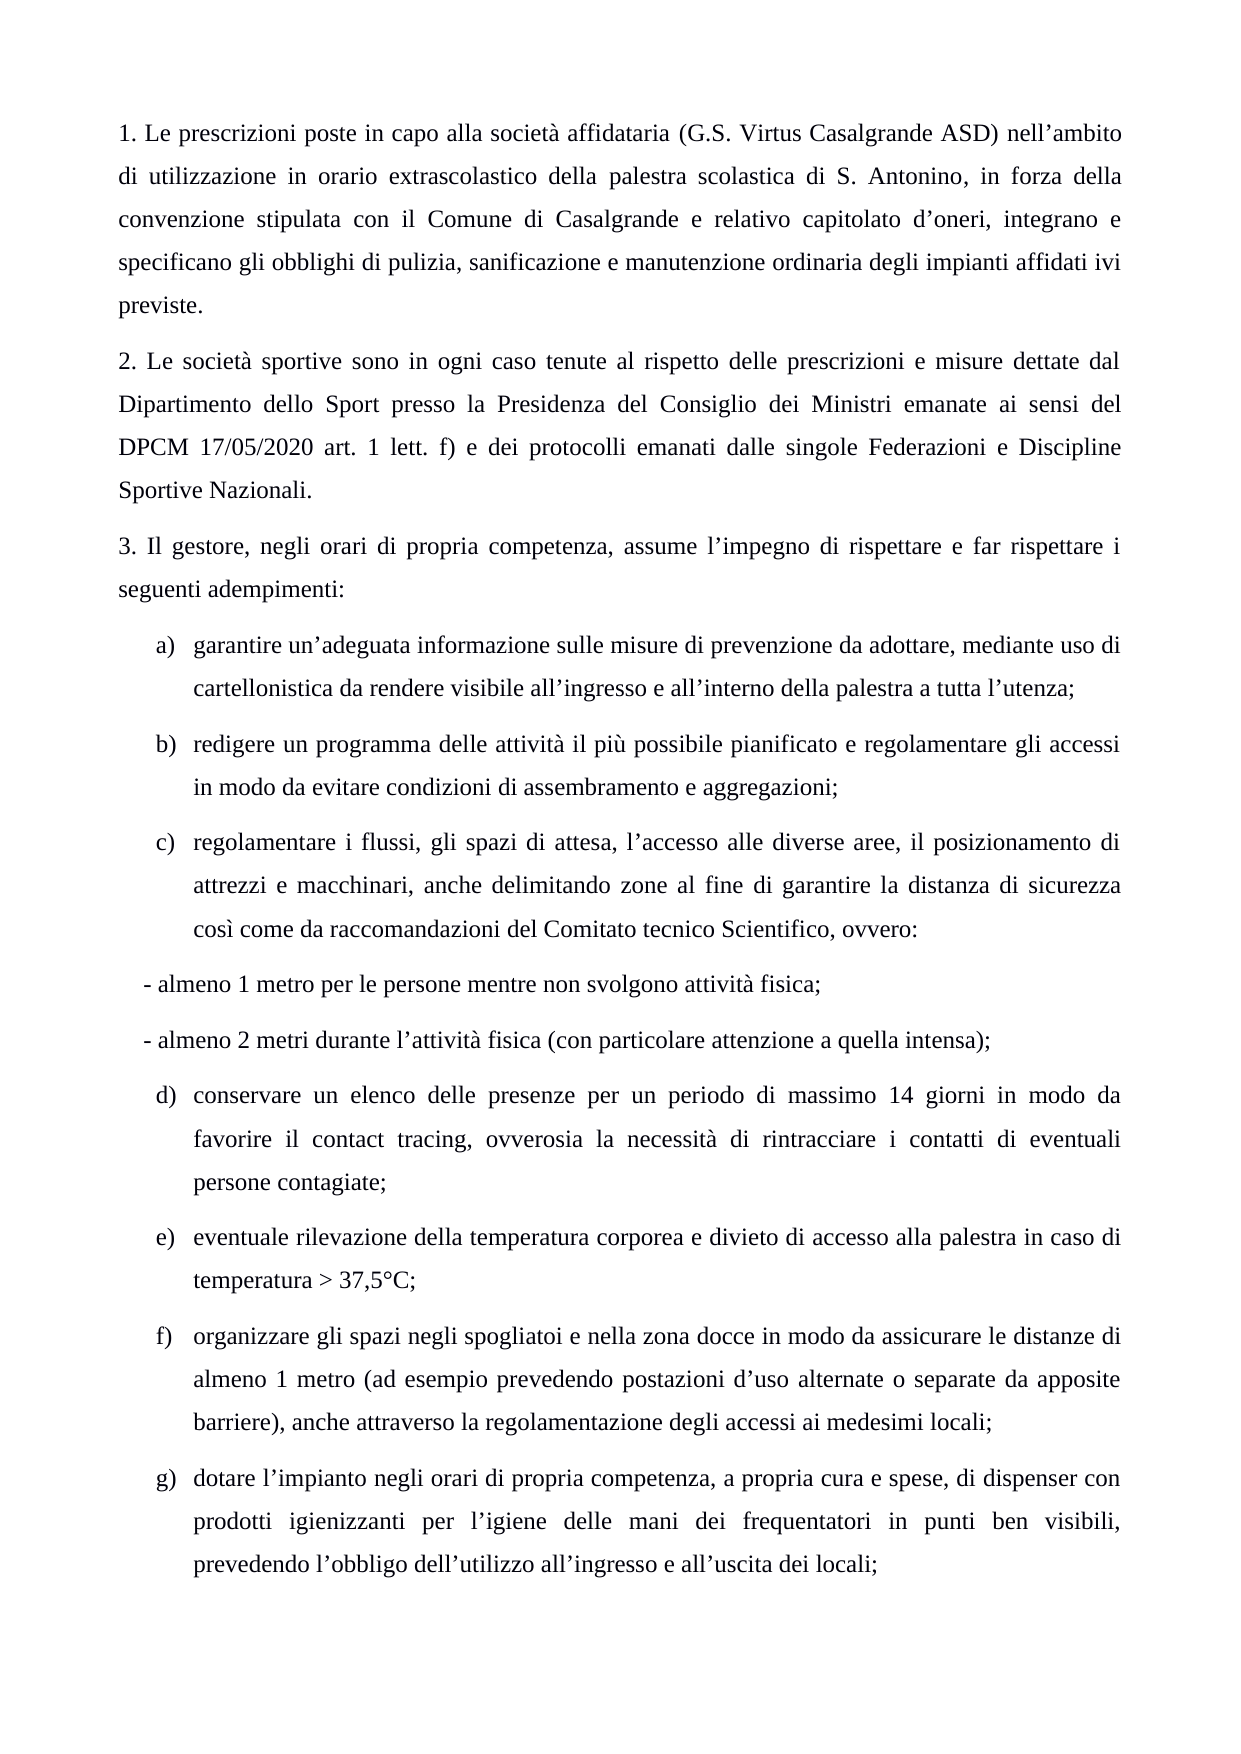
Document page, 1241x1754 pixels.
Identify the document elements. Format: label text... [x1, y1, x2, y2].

list garantire un’adeguata informazione sulle misure di prevenzione da adottare, mediante uso di cartellonistica da rendere visibile all’ingresso e all’interno della palestra a tutta l’utenza; [156, 630, 1122, 702]
list eventuale rilevazione della temperatura corporea e divieto di accesso alla palestra in caso di temperatura > 37,5°C; [156, 1222, 1122, 1294]
list conservare un elenco delle presenze per un periodo di massimo 14 giorni in modo da favorire il contact tracing, ovverosia la necessità di rintracciare i contatti di eventuali persone contagiate; [156, 1081, 1122, 1196]
text 2. Le società sportive sono in ogni caso tenute al rispetto delle prescrizioni e misure dettate dal Dipartimento dello Sport presso la Presidenza del Consiglio dei Ministri emanate ai sensi del DPCM 17/05/2020 art. 1 lett. f) e dei protocolli emanati dalle singole Federazioni e Discipline Sportive Nazionali. [118, 346, 1122, 504]
text 3. Il gestore, negli orari di propria competenza, assume l’impegno di rispettare e far rispettare i seguenti adempimenti: [118, 531, 1122, 603]
list dotare l’impianto negli orari di propria competenza, a propria cura e spese, di dispenser con prodotti igienizzanti per l’igiene delle mani dei frequentatori in punti ben visibili, prevedendo l’obbligo dell’utilizzo all’ingresso e all’uscita dei locali; [156, 1463, 1122, 1578]
text - almeno 1 metro per le persone mentre non svolgono attività fisica; [118, 969, 1122, 998]
list regolamentare i flussi, gli spazi di attesa, l’accesso alle diverse aree, il posizionamento di attrezzi e macchinari, anche delimitando zone al fine di garantire la distanza di sicurezza così come da raccomandazioni del Comitato tecnico Scientifico, ovvero: [156, 827, 1122, 942]
list redigere un programma delle attività il più possibile pianificato e regolamentare gli accessi in modo da evitare condizioni di assembramento e aggregazioni; [156, 729, 1122, 801]
text - almeno 2 metri durante l’attività fisica (con particolare attenzione a quella intensa); [118, 1025, 1122, 1054]
text 1. Le prescrizioni poste in capo alla società affidataria (G.S. Virtus Casalgrande ASD) nell’ambito di utilizzazione in orario extrascolastico della palestra scolastica di S. Antonino, in forza della convenzione stipulata con il Comune di Casalgrande e relativo capitolato d’oneri, integrano e specificano gli obblighi di pulizia, sanificazione e manutenzione ordinaria degli impianti affidati ivi previste. [118, 118, 1122, 319]
list organizzare gli spazi negli spogliatoi e nella zona docce in modo da assicurare le distanze di almeno 1 metro (ad esempio prevedendo postazioni d’uso alternate o separate da apposite barriere), anche attraverso la regolamentazione degli accessi ai medesimi locali; [156, 1321, 1122, 1436]
